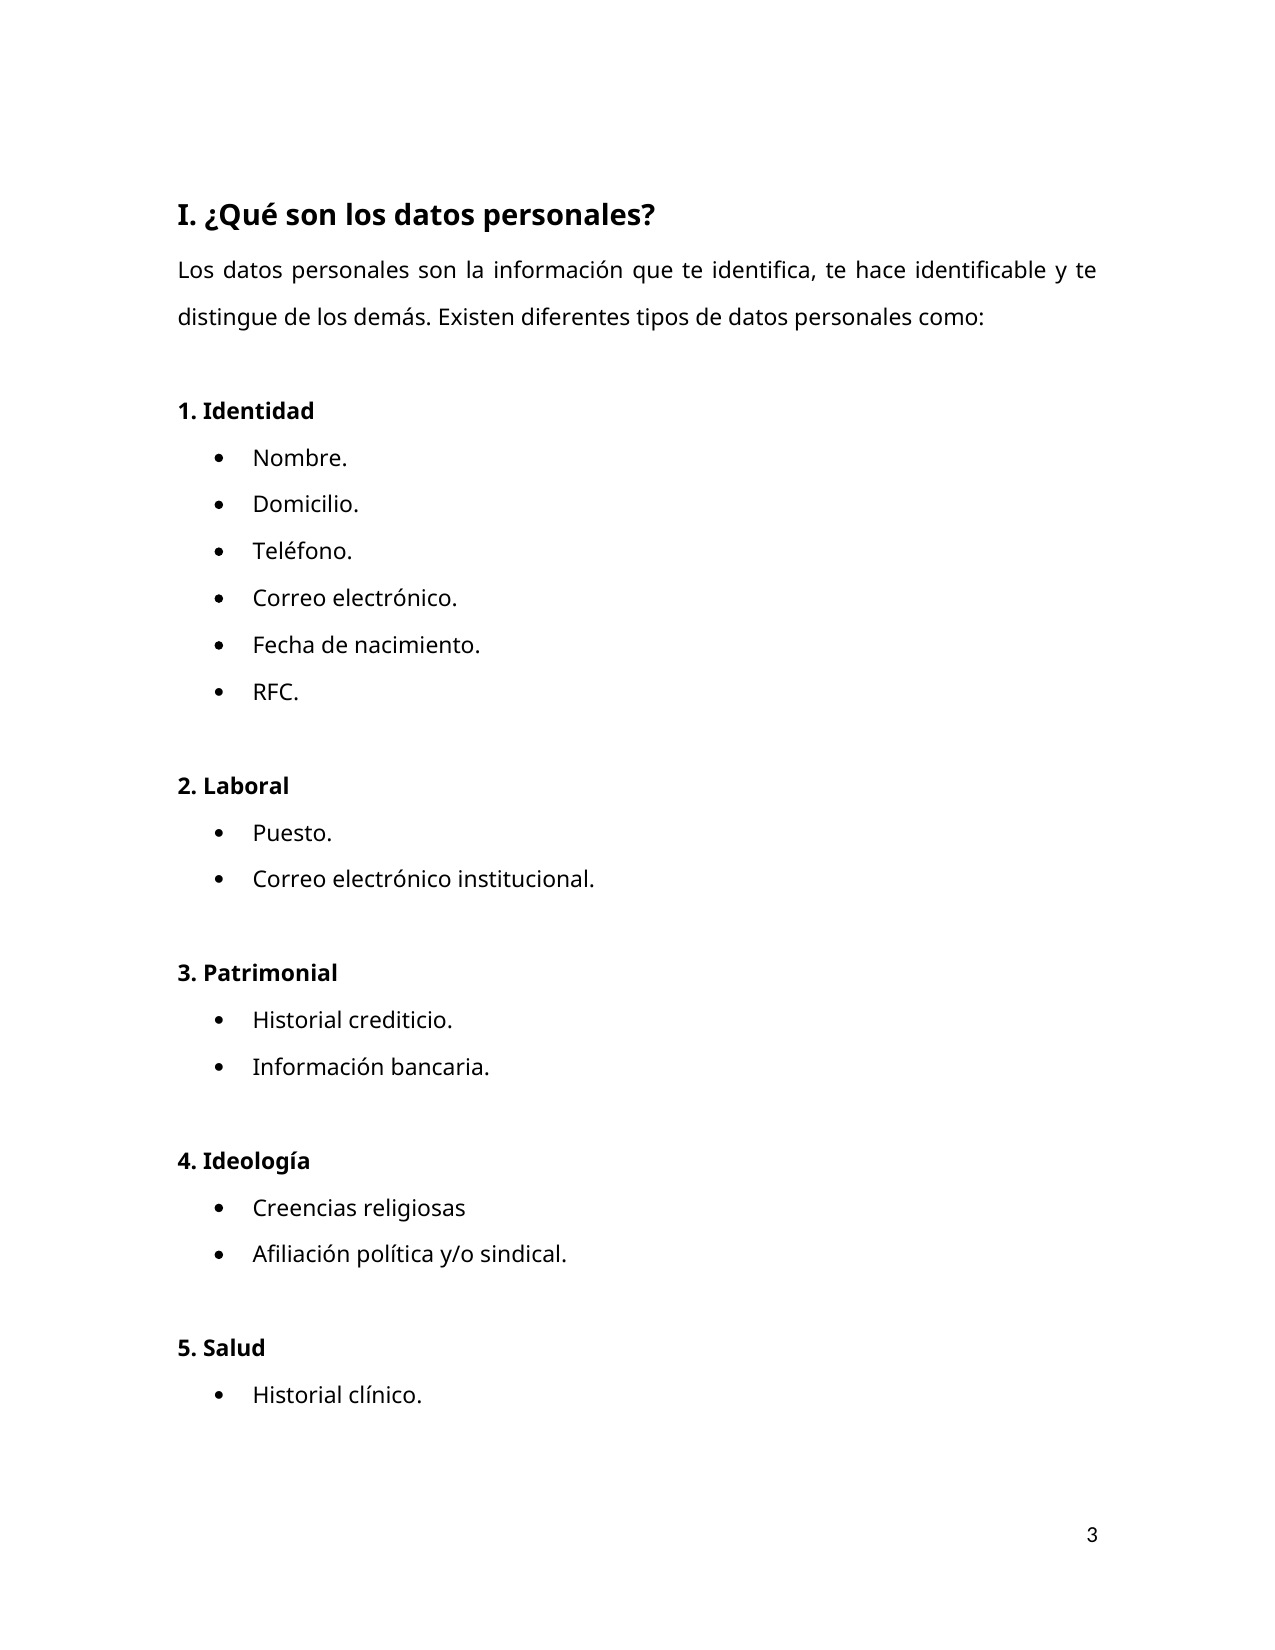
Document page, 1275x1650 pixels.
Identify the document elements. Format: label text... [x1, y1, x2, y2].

list Teléfono. [215, 535, 1098, 566]
text 3. Patrimonial [177, 957, 1098, 988]
list Correo electrónico institucional. [215, 863, 1098, 894]
text 5. Salud [177, 1332, 1098, 1363]
list Creencias religiosas [215, 1191, 1098, 1223]
list Correo electrónico. [215, 582, 1098, 613]
list RFC. [215, 676, 1098, 707]
list Fecha de nacimiento. [215, 629, 1098, 660]
list Información bancaria. [215, 1051, 1098, 1082]
text 1. Identidad [177, 394, 1098, 426]
text 4. Ideología [177, 1144, 1098, 1176]
text Los datos personales son la información que te identifica, te hace identificable y te distingue de los demás. Existen diferentes tipos de datos personales como: [177, 254, 1098, 332]
list Domicilio. [215, 488, 1098, 519]
list Nombre. [215, 441, 1098, 473]
text I. ¿Qué son los datos personales? [177, 194, 1098, 234]
list Historial clínico. [215, 1379, 1098, 1410]
list Afiliación política y/o sindical. [215, 1238, 1098, 1269]
text 2. Laboral [177, 769, 1098, 801]
list Puesto. [215, 816, 1098, 848]
list Historial crediticio. [215, 1004, 1098, 1035]
